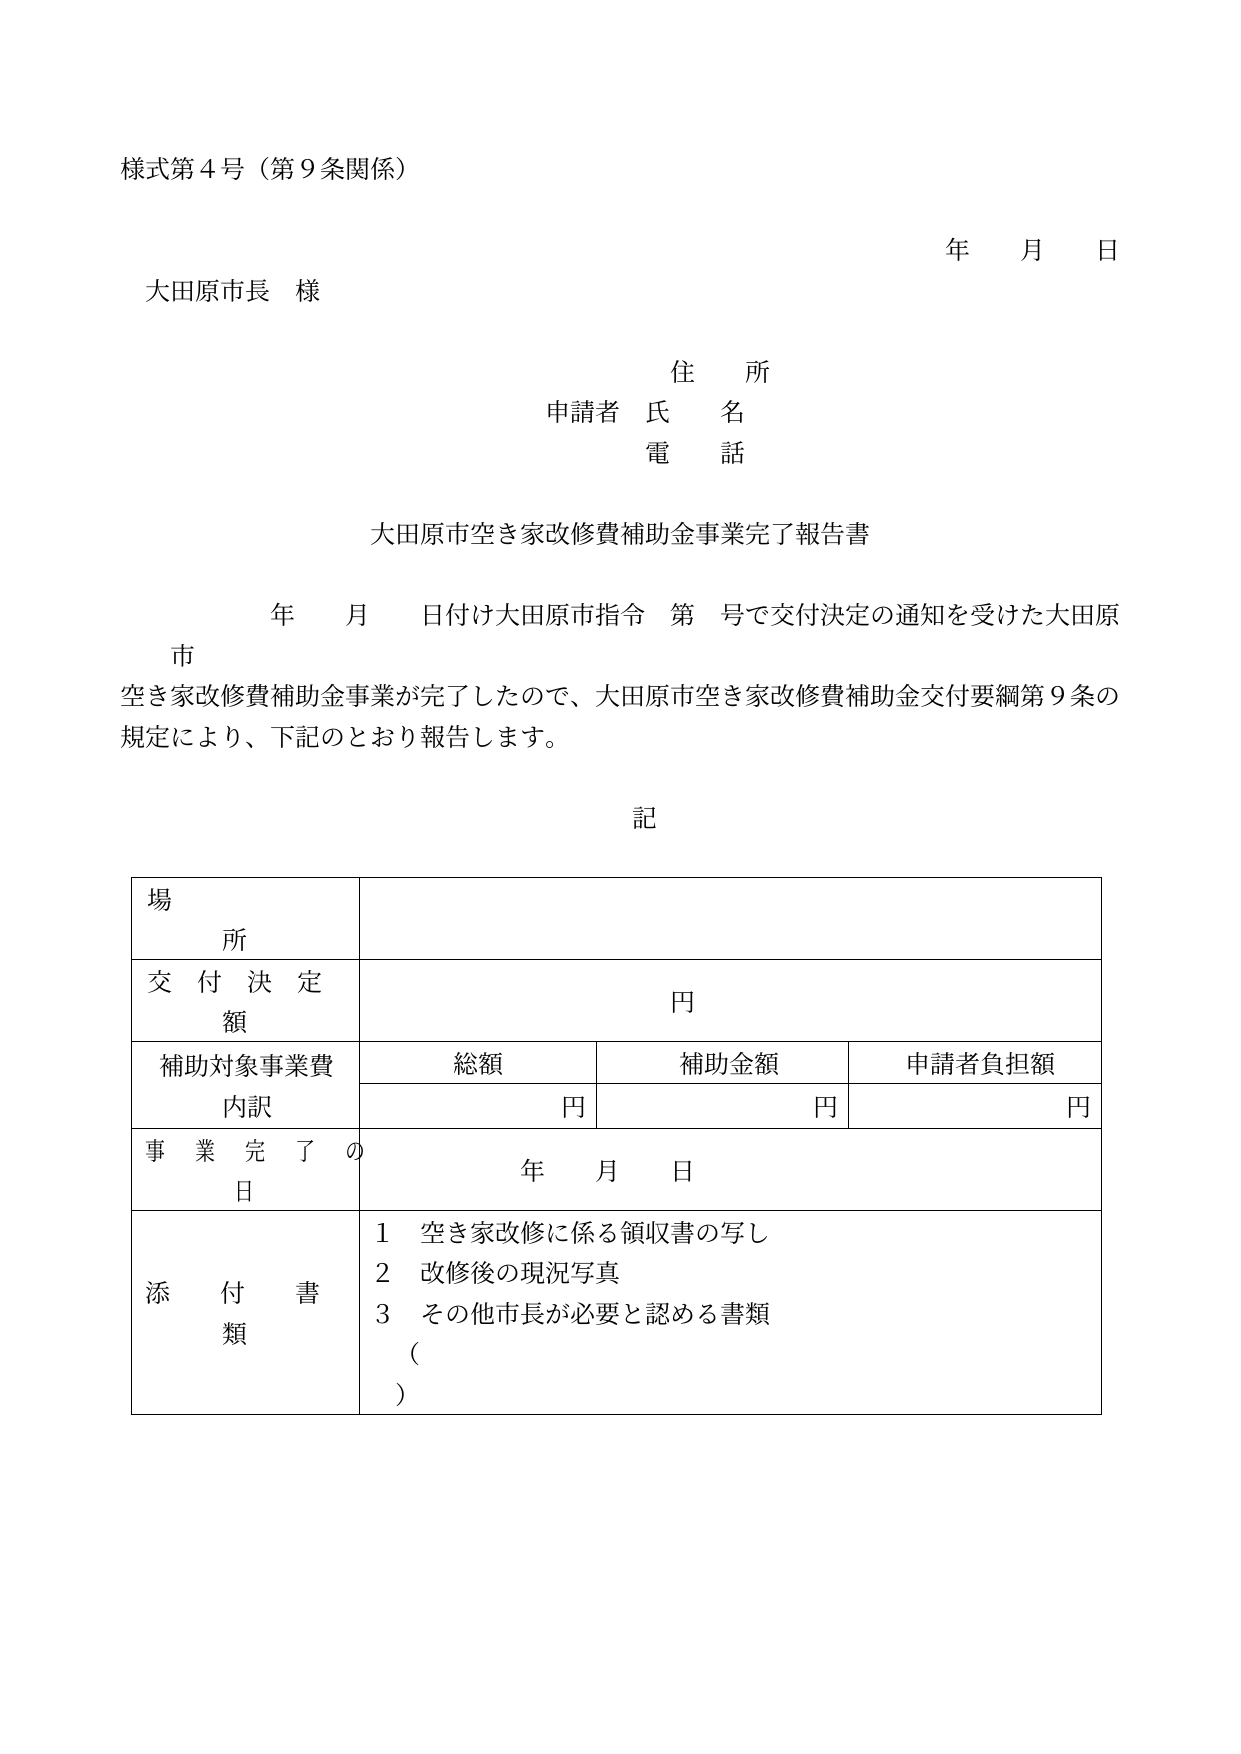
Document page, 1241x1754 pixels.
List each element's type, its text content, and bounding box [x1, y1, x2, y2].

subtitle 年 月 日付け大田原市指令 第 号で交付決定の通知を受けた大田原市 [145, 593, 1120, 674]
text 年 月 日 [120, 229, 1120, 269]
table_cell 補助金額 [597, 1042, 848, 1083]
table_cell 申請者負担額 [849, 1042, 1101, 1083]
table_cell 補助対象事業費 内訳 [132, 1042, 359, 1128]
text 大田原市長 様 [120, 269, 1120, 310]
table_cell 事業完了の日 [132, 1129, 359, 1210]
text 大田原市空き家改修費補助金事業完了報告書 [120, 512, 1120, 553]
subtitle 空き家改修費補助金事業が完了したので、大田原市空き家改修費補助金交付要綱第９条の [120, 674, 1120, 715]
table_cell 円 [849, 1084, 1101, 1128]
table_cell 交付決定額 [132, 960, 359, 1041]
table_cell 年 月 日 [360, 1129, 1101, 1210]
text 申請者 氏 名 [120, 391, 1120, 431]
text 電 話 [120, 431, 1120, 472]
table_header 場所 [132, 878, 359, 959]
table_cell 添付書類 [132, 1211, 359, 1414]
table_cell 円 [360, 1084, 596, 1128]
text 住 所 [120, 350, 1120, 391]
text 様式第４号（第９条関係） [120, 148, 1120, 188]
table_cell １ 空き家改修に係る領収書の写し ２ 改修後の現況写真 ３ その他市長が必要と認める書類 （ ） [360, 1211, 1101, 1414]
table_header [360, 878, 1101, 959]
subtitle 記 [145, 796, 1120, 836]
table_cell 総額 [360, 1042, 596, 1083]
table_cell 円 [360, 960, 1101, 1041]
subtitle 規定により、下記のとおり報告します。 [120, 715, 1120, 755]
table_cell 円 [597, 1084, 848, 1128]
